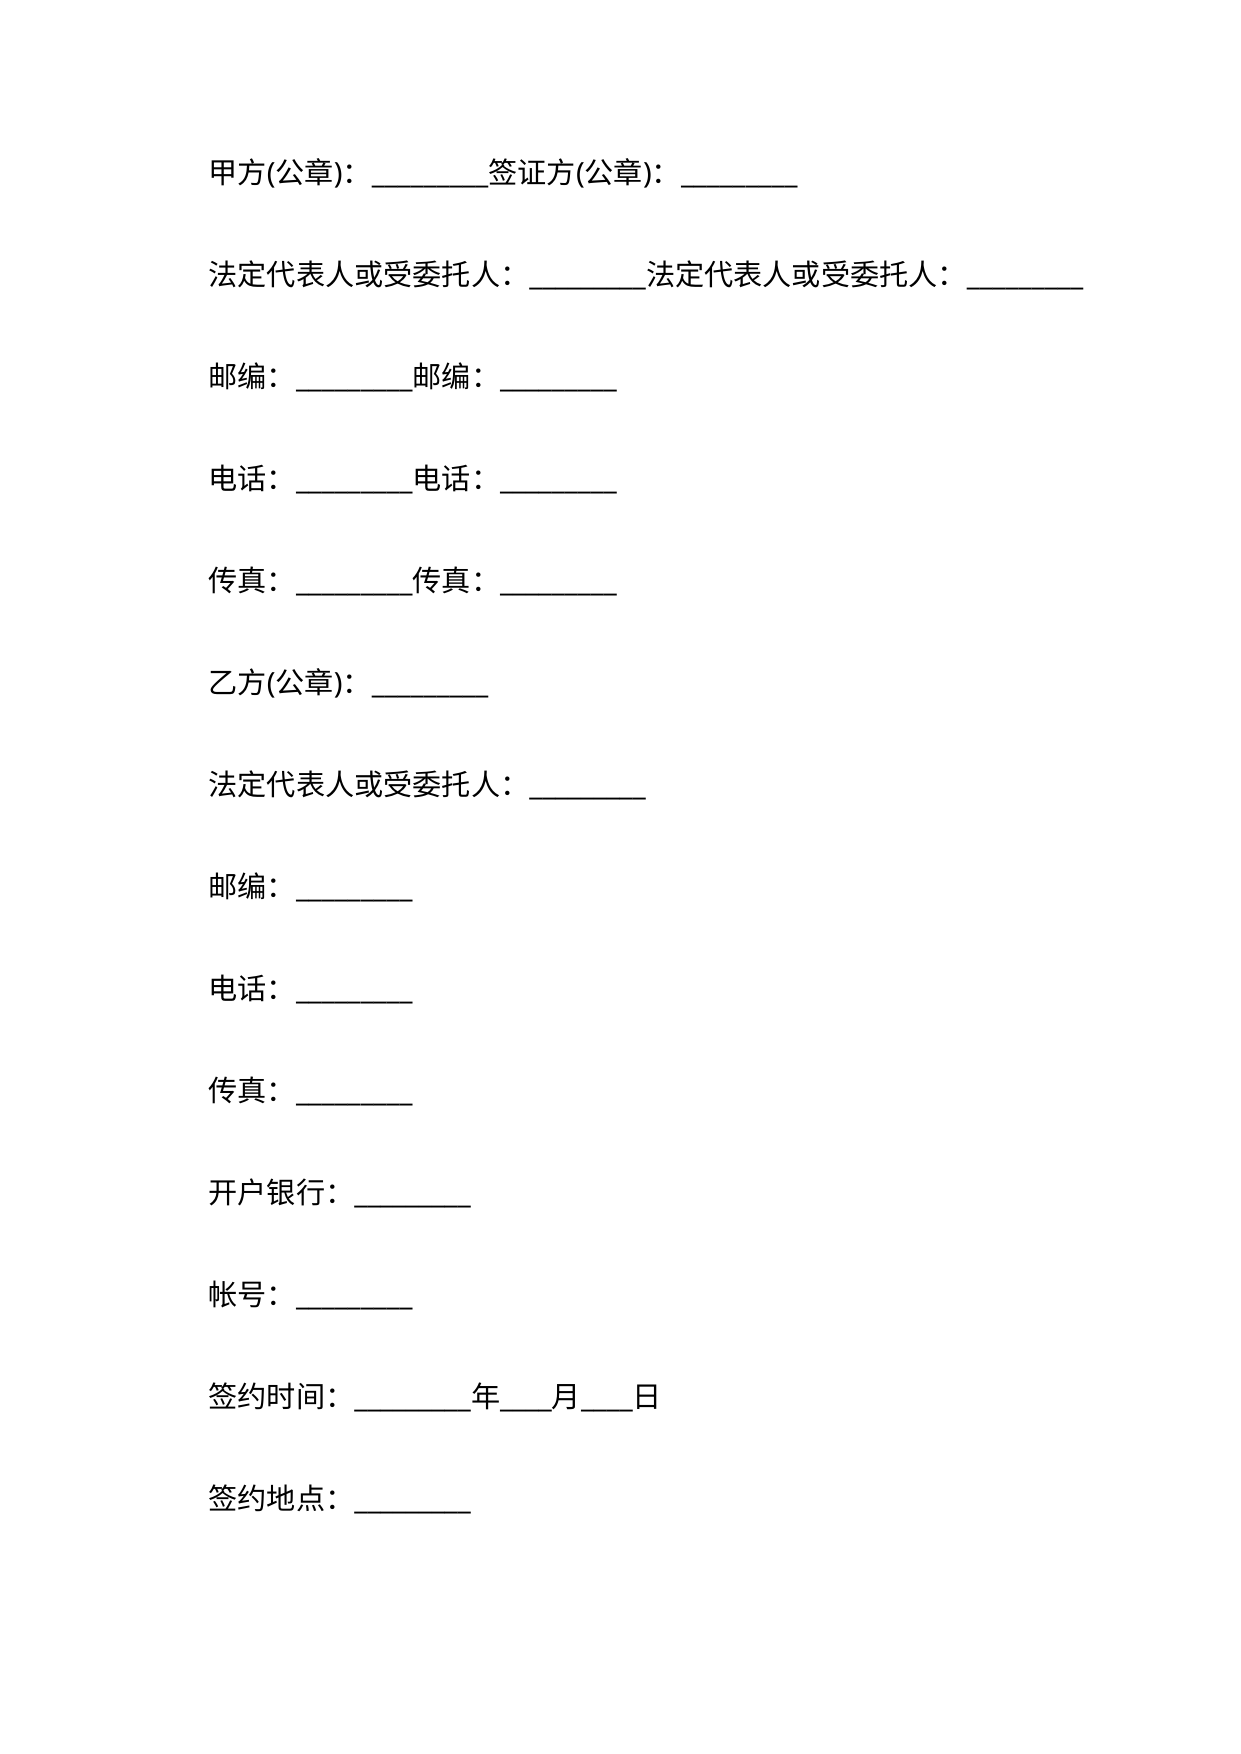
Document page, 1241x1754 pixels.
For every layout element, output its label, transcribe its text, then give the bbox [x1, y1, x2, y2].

text 邮编：_________ [150, 864, 1090, 906]
text 签约时间：_________年____月____日 [150, 1374, 1090, 1416]
text 法定代表人或受委托人：_________法定代表人或受委托人：_________ [150, 252, 1090, 294]
text 传真：_________传真：_________ [150, 558, 1090, 600]
text 签约地点：_________ [150, 1476, 1090, 1518]
text 甲方(公章)：_________签证方(公章)：_________ [150, 150, 1090, 192]
text 开户银行：_________ [150, 1170, 1090, 1212]
text 电话：_________电话：_________ [150, 456, 1090, 498]
text 乙方(公章)：_________ [150, 660, 1090, 702]
text 电话：_________ [150, 966, 1090, 1008]
text 传真：_________ [150, 1068, 1090, 1110]
text 邮编：_________邮编：_________ [150, 354, 1090, 396]
text 帐号：_________ [150, 1272, 1090, 1314]
text 法定代表人或受委托人：_________ [150, 762, 1090, 804]
